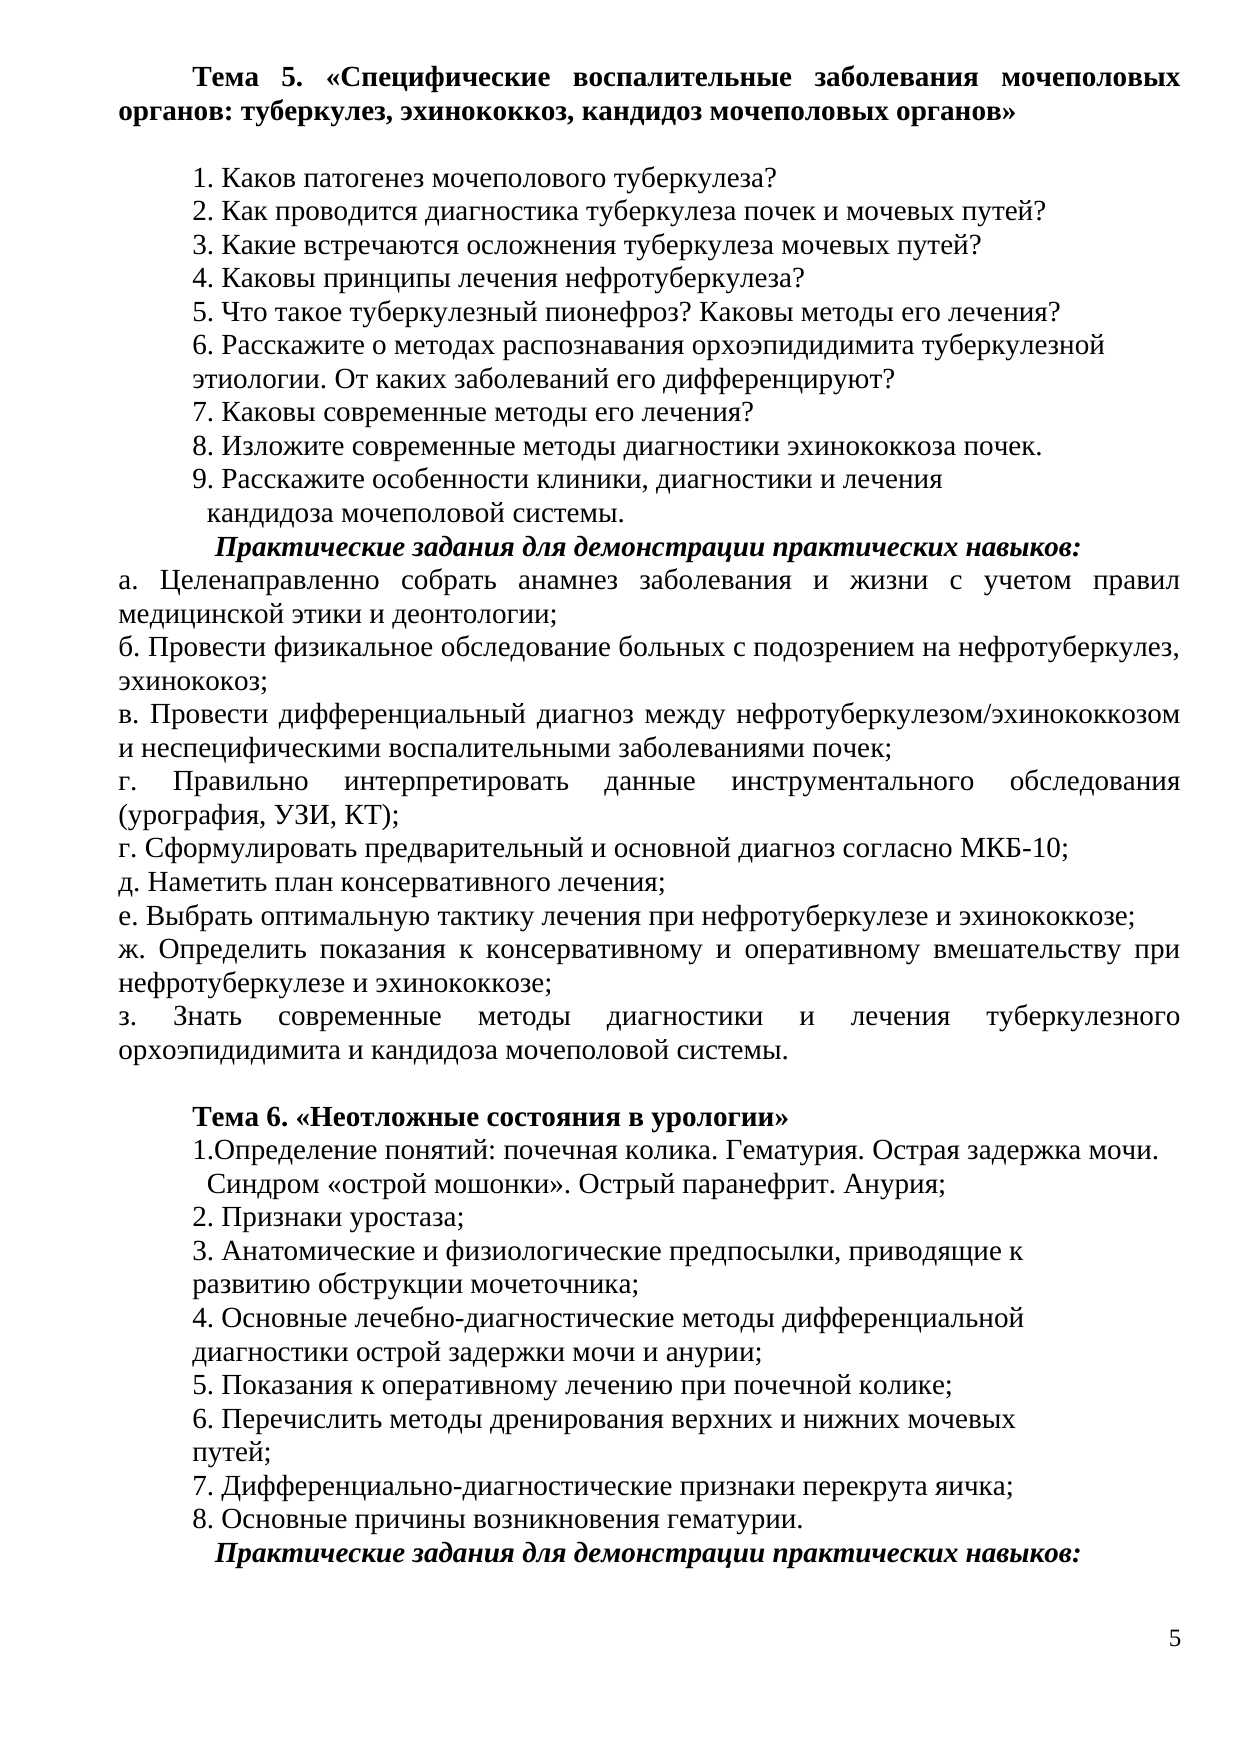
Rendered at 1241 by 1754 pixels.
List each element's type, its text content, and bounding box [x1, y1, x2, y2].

text 1. Каков патогенез мочеполового туберкулеза? [118, 160, 1181, 193]
text диагностики острой задержки мочи и анурии; [118, 1334, 1181, 1367]
text развитию обструкции мочеточника; [118, 1267, 1181, 1300]
text е. Выбрать оптимальную тактику лечения при нефротуберкулезе и эхинококкозе; [118, 898, 1181, 931]
text 7. Каковы современные методы его лечения? [118, 394, 1181, 428]
text путей; [118, 1434, 1181, 1468]
text Синдром «острой мошонки». Острый паранефрит. Анурия; [118, 1166, 1181, 1199]
text 5. Показания к оперативному лечению при почечной колике; [118, 1367, 1181, 1401]
text д. Наметить план консервативного лечения; [118, 864, 1181, 898]
text 7. Дифференциально-диагностические признаки перекрута яичка; [118, 1468, 1181, 1501]
text б. Провести физикальное обследование больных с подозрением на нефротуберкулез, эхинококоз; [118, 629, 1181, 696]
text а. Целенаправленно собрать анамнез заболевания и жизни с учетом правил медицинской этики и деонтологии; [118, 562, 1181, 629]
text в. Провести дифференциальный диагноз между нефротуберкулезом/эхинококкозом и неспецифическими воспалительными заболеваниями почек; [118, 696, 1181, 763]
text 6. Перечислить методы дренирования верхних и нижних мочевых [118, 1401, 1181, 1434]
text г. Правильно интерпретировать данные инструментального обследования (урография, УЗИ, КТ); [118, 763, 1181, 831]
text ж. Определить показания к консервативному и оперативному вмешательству при нефротуберкулезе и эхинококкозе; [118, 931, 1181, 998]
text г. Сформулировать предварительный и основной диагноз согласно МКБ-10; [118, 831, 1181, 864]
text 3. Анатомические и физиологические предпосылки, приводящие к [118, 1233, 1181, 1267]
text 2. Как проводится диагностика туберкулеза почек и мочевых путей? [118, 193, 1181, 227]
text Тема 6. «Неотложные состояния в урологии» [118, 1099, 1181, 1132]
text 9. Расскажите особенности клиники, диагностики и лечения [118, 462, 1181, 495]
text 3. Какие встречаются осложнения туберкулеза мочевых путей? [118, 227, 1181, 260]
text кандидоза мочеполовой системы. [118, 495, 1181, 529]
text 2. Признаки уростаза; [118, 1199, 1181, 1233]
text Практические задания для демонстрации практических навыков: [118, 1535, 1181, 1568]
text 5. Что такое туберкулезный пионефроз? Каковы методы его лечения? [118, 294, 1181, 327]
text 8. Основные причины возникновения гематурии. [118, 1501, 1181, 1535]
text Практические задания для демонстрации практических навыков: [118, 529, 1181, 562]
text этиологии. От каких заболеваний его дифференцируют? [118, 361, 1181, 394]
text Тема 5. «Специфические воспалительные заболевания мочеполовых органов: туберкулез, эхинококкоз, кандидоз мочеполовых органов» [118, 59, 1181, 126]
text з. Знать современные методы диагностики и лечения туберкулезного орхоэпидидимита и кандидоза мочеполовой системы. [118, 998, 1181, 1065]
text 8. Изложите современные методы диагностики эхинококкоза почек. [118, 428, 1181, 462]
text 1.Определение понятий: почечная колика. Гематурия. Острая задержка мочи. [118, 1132, 1181, 1166]
text 6. Расскажите о методах распознавания орхоэпидидимита туберкулезной [118, 327, 1181, 361]
text 4. Основные лечебно-диагностические методы дифференциальной [118, 1300, 1181, 1334]
text 4. Каковы принципы лечения нефротуберкулеза? [118, 260, 1181, 294]
